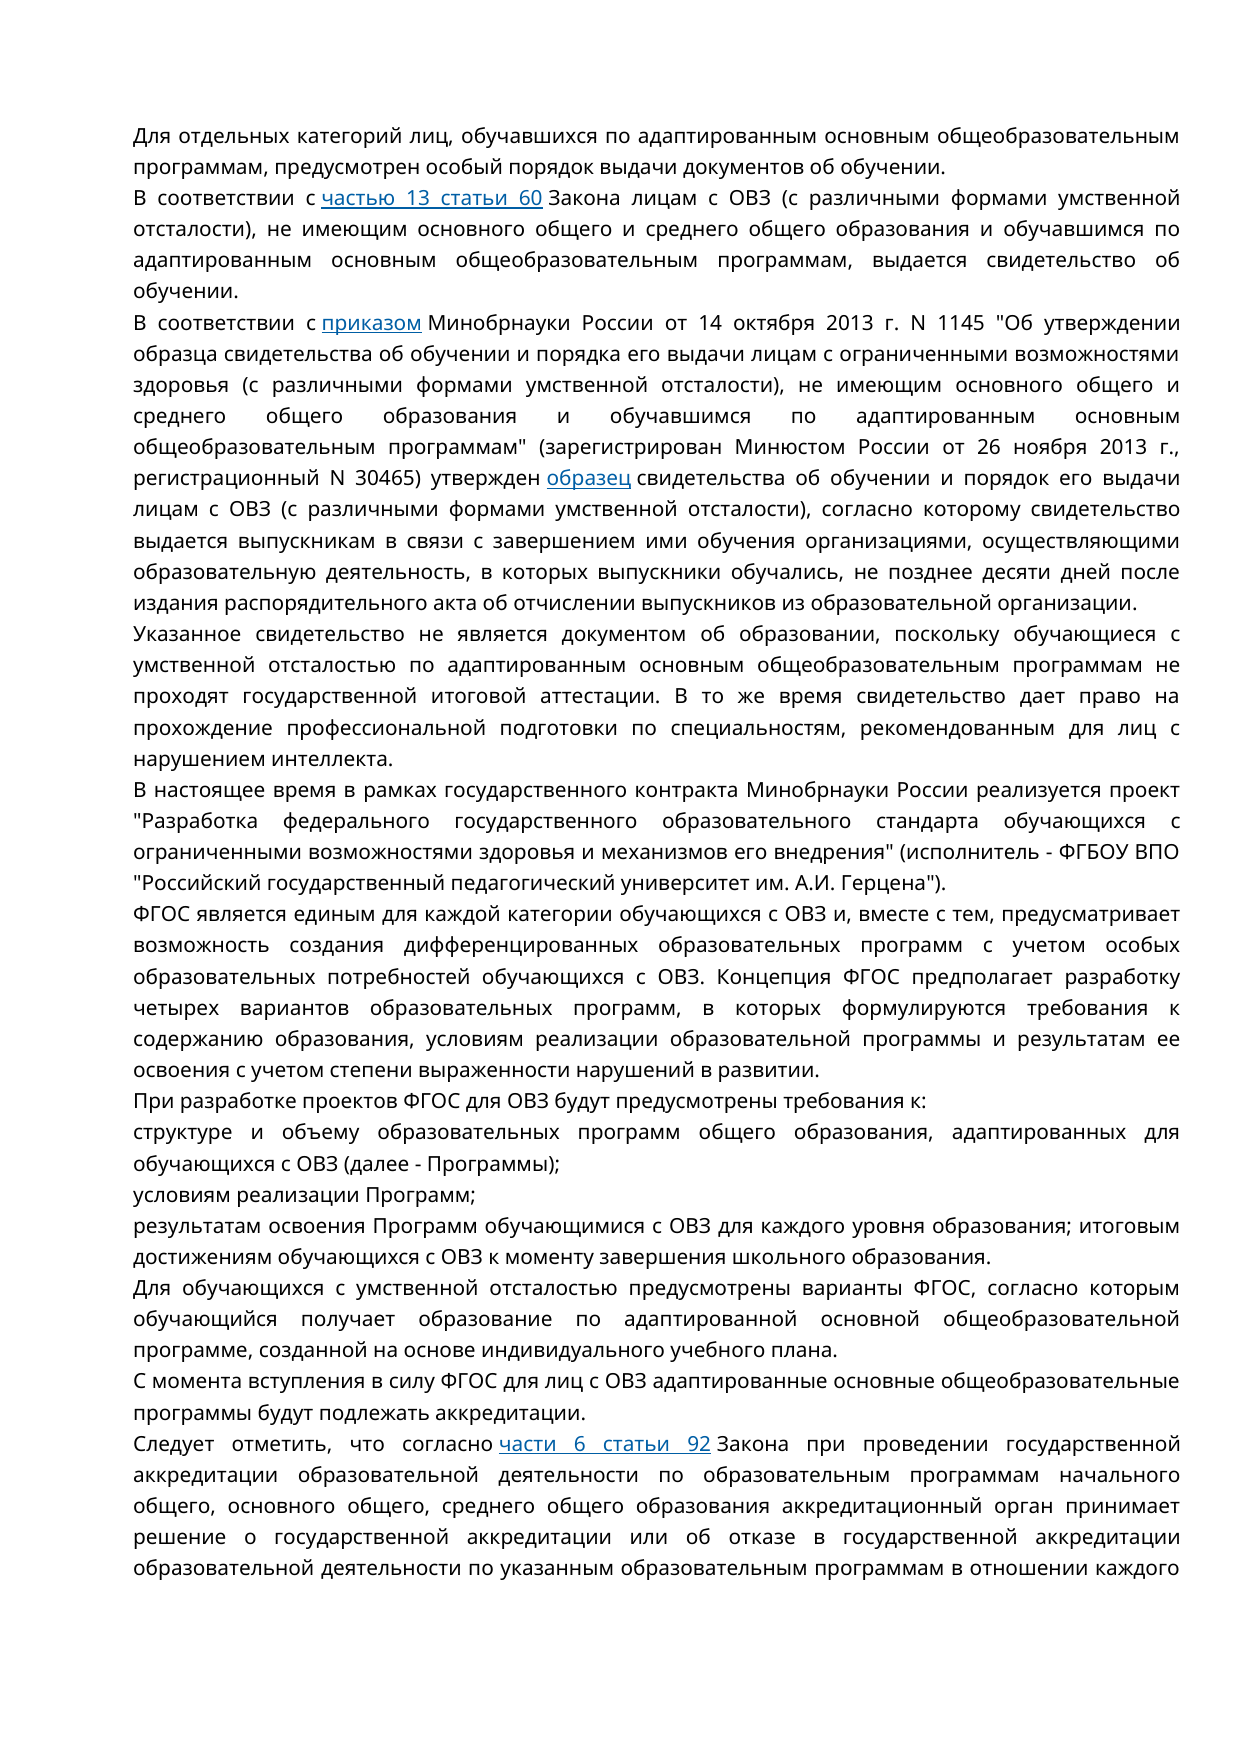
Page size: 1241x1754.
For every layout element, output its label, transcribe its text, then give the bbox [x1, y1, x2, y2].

text условиям реализации Программ; [133, 1177, 1181, 1208]
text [133, 1426, 1181, 1582]
text структуре и объему образовательных программ общего образования, адаптированных для обучающихся с ОВЗ (далее - Программы); [133, 1115, 1181, 1177]
text Указанное свидетельство не является документом об образовании, поскольку обучающиеся с умственной отсталостью по адаптированным основным общеобразовательным программам не проходят государственной итоговой аттестации. В то же время свидетельство дает право на прохождение профессиональной подготовки по специальностям, рекомендованным для лиц с нарушением интеллекта. [133, 616, 1181, 772]
text результатам освоения Программ обучающимися с ОВЗ для каждого уровня образования; итоговым достижениям обучающихся с ОВЗ к моменту завершения школьного образования. [133, 1208, 1181, 1271]
text В соответствии с частью 13 статьи 60 Закона лицам с ОВЗ (с различными формами умственной отсталости), не имеющим основного общего и среднего общего образования и обучавшимся по адаптированным основным общеобразовательным программам, выдается свидетельство об обучении. [133, 180, 1181, 305]
text При разработке проектов ФГОС для ОВЗ будут предусмотрены требования к: [133, 1084, 1181, 1115]
text ФГОС является единым для каждой категории обучающихся с ОВЗ и, вместе с тем, предусматривает возможность создания дифференцированных образовательных программ с учетом особых образовательных потребностей обучающихся с ОВЗ. Концепция ФГОС предполагает разработку четырех вариантов образовательных программ, в которых формулируются требования к содержанию образования, условиям реализации образовательной программы и результатам ее освоения с учетом степени выраженности нарушений в развитии. [133, 897, 1181, 1084]
text В настоящее время в рамках государственного контракта Минобрнауки России реализуется проект "Разработка федерального государственного образовательного стандарта обучающихся с ограниченными возможностями здоровья и механизмов его внедрения" (исполнитель - ФГБОУ ВПО "Российский государственный педагогический университет им. А.И. Герцена"). [133, 772, 1181, 897]
text Для отдельных категорий лиц, обучавшихся по адаптированным основным общеобразовательным программам, предусмотрен особый порядок выдачи документов об обучении. [133, 118, 1181, 180]
text Для обучающихся с умственной отсталостью предусмотрены варианты ФГОС, согласно которым обучающийся получает образование по адаптированной основной общеобразовательной программе, созданной на основе индивидуального учебного плана. [133, 1271, 1181, 1364]
text В соответствии с приказом Минобрнауки России от 14 октября 2013 г. N 1145 "Об утверждении образца свидетельства об обучении и порядка его выдачи лицам с ограниченными возможностями здоровья (с различными формами умственной отсталости), не имеющим основного общего и среднего общего образования и обучавшимся по адаптированным основным общеобразовательным программам" (зарегистрирован Минюстом России от 26 ноября 2013 г., регистрационный N 30465) утвержден образец свидетельства об обучении и порядок его выдачи лицам с ОВЗ (с различными формами умственной отсталости), согласно которому свидетельство выдается выпускникам в связи с завершением ими обучения организациями, осуществляющими образовательную деятельность, в которых выпускники обучались, не позднее десяти дней после издания распорядительного акта об отчислении выпускников из образовательной организации. [133, 305, 1181, 616]
text С момента вступления в силу ФГОС для лиц с ОВЗ адаптированные основные общеобразовательные программы будут подлежать аккредитации. [133, 1364, 1181, 1426]
